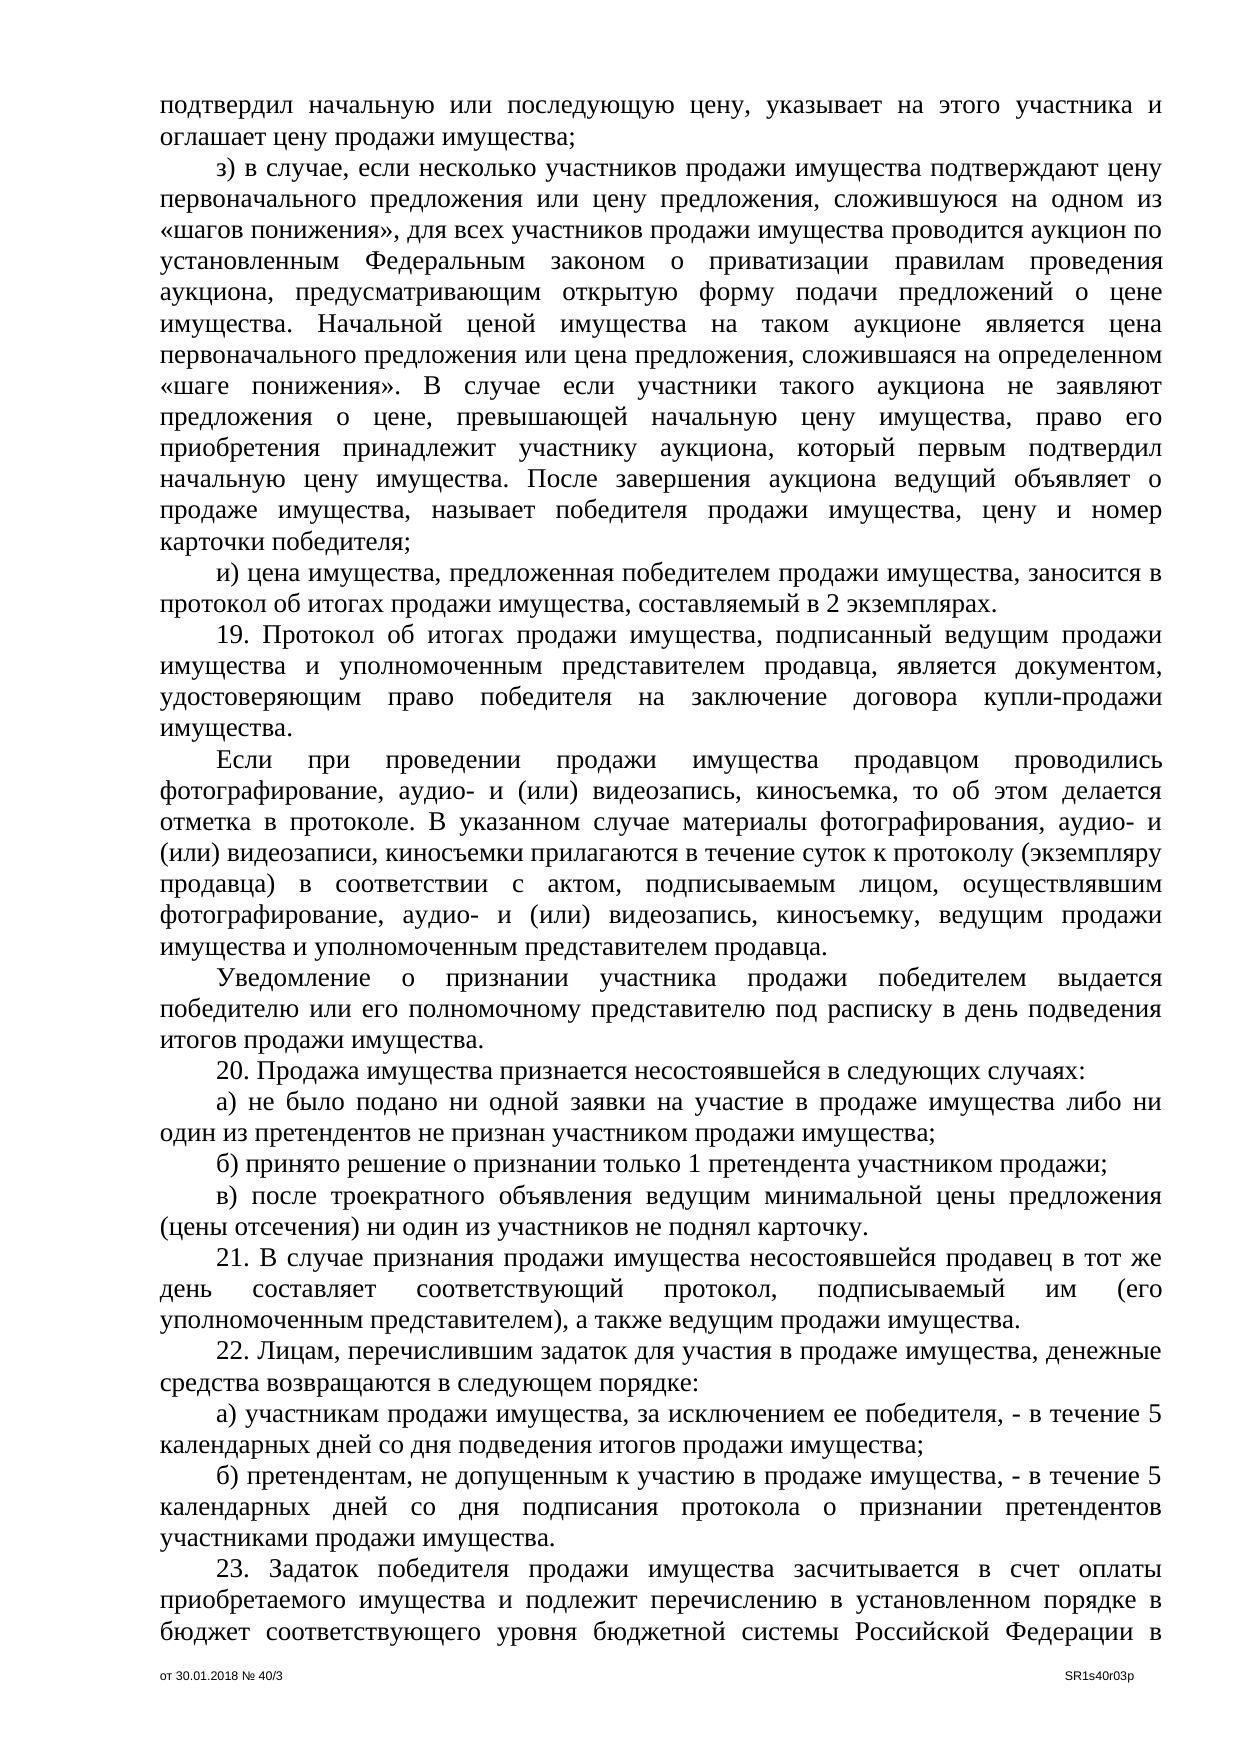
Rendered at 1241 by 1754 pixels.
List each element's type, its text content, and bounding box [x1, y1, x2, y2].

text Уведомление о признании участника продажи победителем выдается победителю или его полномочному представителю под расписку в день подведения итогов продажи имущества. [159, 961, 1163, 1054]
text з) в случае, если несколько участников продажи имущества подтверждают цену первоначального предложения или цену предложения, сложившуюся на одном из «шагов понижения», для всех участников продажи имущества проводится аукцион по установленным Федеральным законом о приватизации правилам проведения аукциона, предусматривающим открытую форму подачи предложений о цене имущества. Начальной ценой имущества на таком аукционе является цена первоначального предложения или цена предложения, сложившаяся на определенном «шаге понижения». В случае если участники такого аукциона не заявляют предложения о цене, превышающей начальную цену имущества, право его приобретения принадлежит участнику аукциона, который первым подтвердил начальную цену имущества. После завершения аукциона ведущий объявляет о продаже имущества, называет победителя продажи имущества, цену и номер карточки победителя; [159, 151, 1163, 556]
text Если при проведении продажи имущества продавцом проводились фотографирование, аудио- и (или) видеозапись, киносъемка, то об этом делается отметка в протоколе. В указанном случае материалы фотографирования, аудио- и (или) видеозаписи, киносъемки прилагаются в течение суток к протоколу (экземпляру продавца) в соответствии с актом, подписываемым лицом, осуществлявшим фотографирование, аудио- и (или) видеозапись, киносъемку, ведущим продажи имущества и уполномоченным представителем продавца. [159, 743, 1163, 961]
text б) принято решение о признании только 1 претендента участником продажи; [159, 1148, 1163, 1179]
text в) после троекратного объявления ведущим минимальной цены предложения (цены отсечения) ни один из участников не поднял карточку. [159, 1179, 1163, 1241]
text а) участникам продажи имущества, за исключением ее победителя, - в течение 5 календарных дней со дня подведения итогов продажи имущества; [159, 1397, 1163, 1459]
text и) цена имущества, предложенная победителем продажи имущества, заносится в протокол об итогах продажи имущества, составляемый в 2 экземплярах. [159, 556, 1163, 618]
text 19. Протокол об итогах продажи имущества, подписанный ведущим продажи имущества и уполномоченным представителем продавца, является документом, удостоверяющим право победителя на заключение договора купли-продажи имущества. [159, 618, 1163, 743]
text б) претендентам, не допущенным к участию в продаже имущества, - в течение 5 календарных дней со дня подписания протокола о признании претендентов участниками продажи имущества. [159, 1459, 1163, 1552]
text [159, 1552, 1163, 1646]
text а) не было подано ни одной заявки на участие в продаже имущества либо ни один из претендентов не признан участником продажи имущества; [159, 1085, 1163, 1148]
text 22. Лицам, перечислившим задаток для участия в продаже имущества, денежные средства возвращаются в следующем порядке: [159, 1334, 1163, 1397]
text 20. Продажа имущества признается несостоявшейся в следующих случаях: [159, 1054, 1163, 1085]
text 21. В случае признания продажи имущества несостоявшейся продавец в тот же день составляет соответствующий протокол, подписываемый им (его уполномоченным представителем), а также ведущим продажи имущества. [159, 1241, 1163, 1334]
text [159, 89, 1163, 151]
